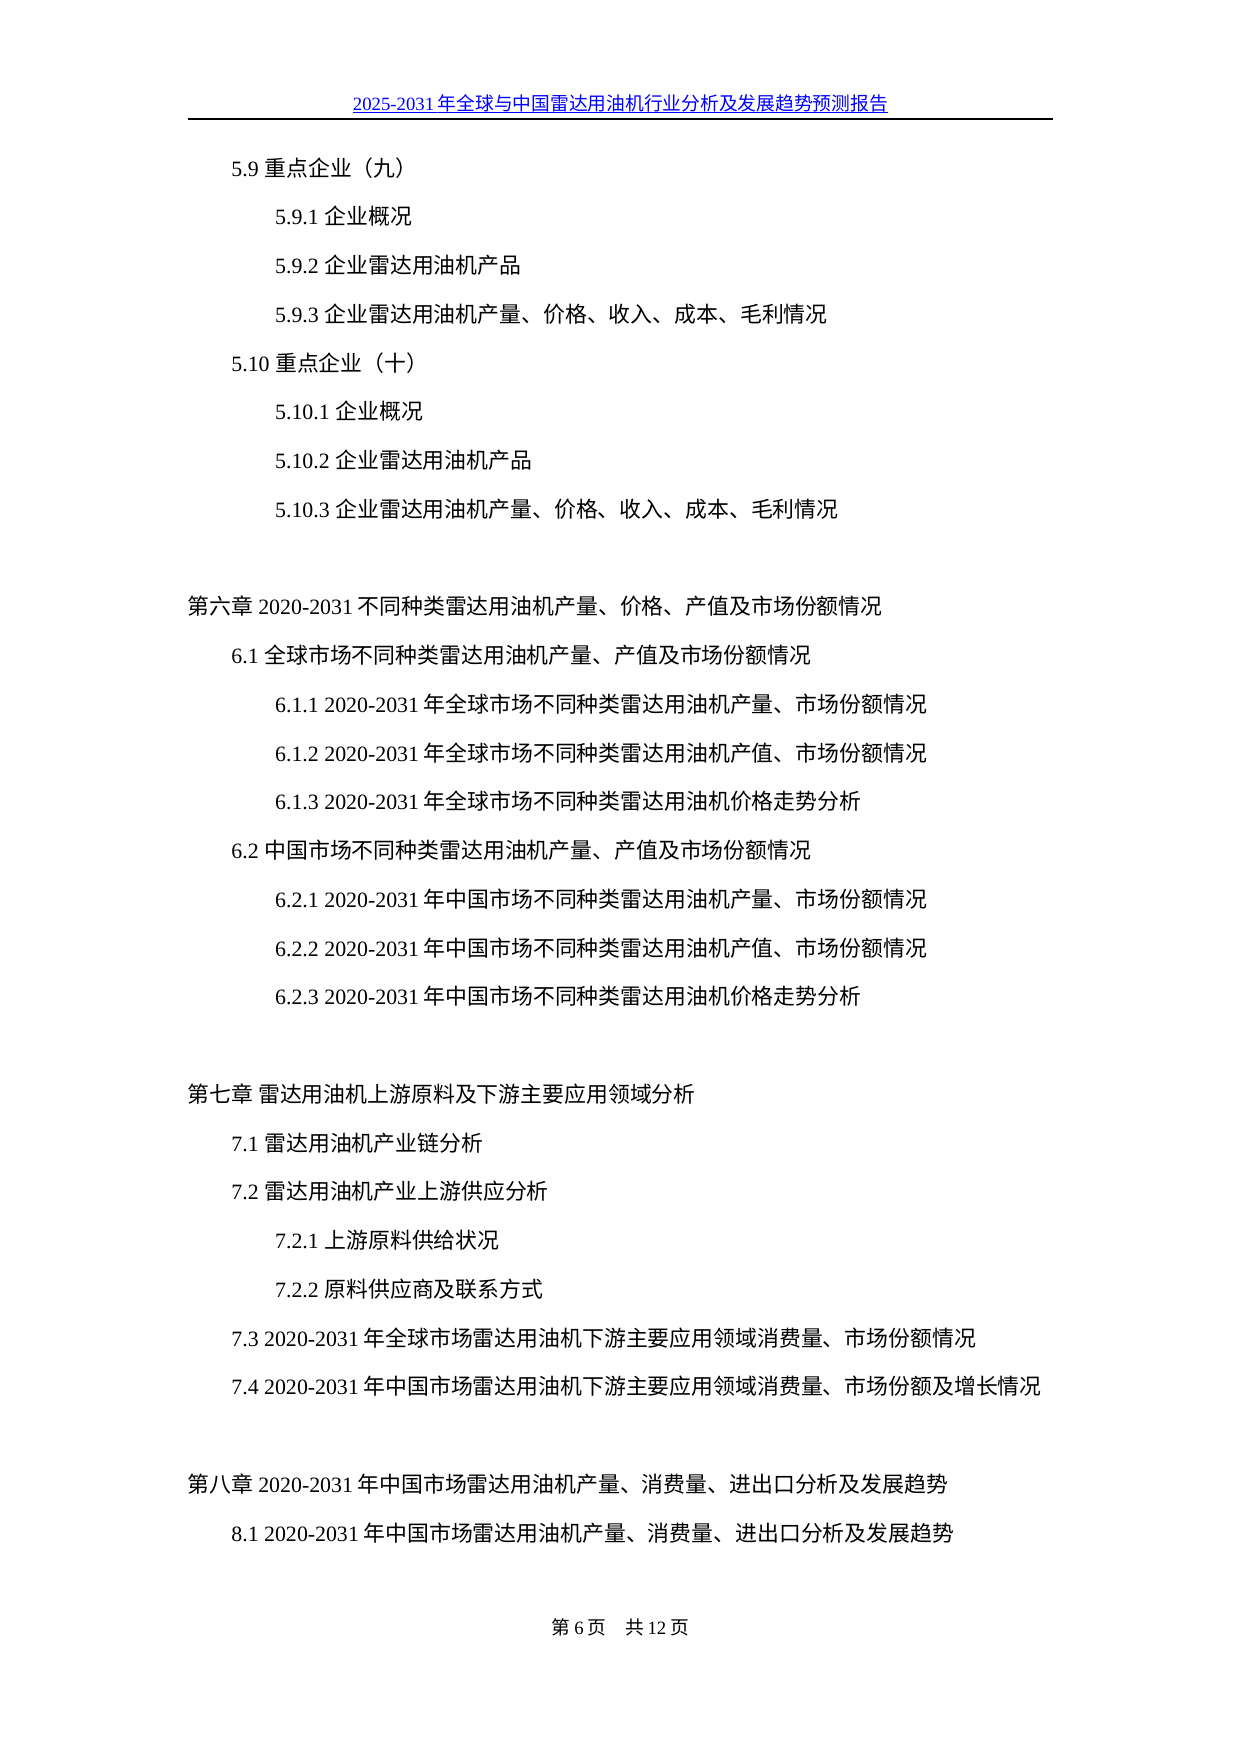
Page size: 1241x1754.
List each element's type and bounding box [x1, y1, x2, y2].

text [187, 150, 1053, 1548]
